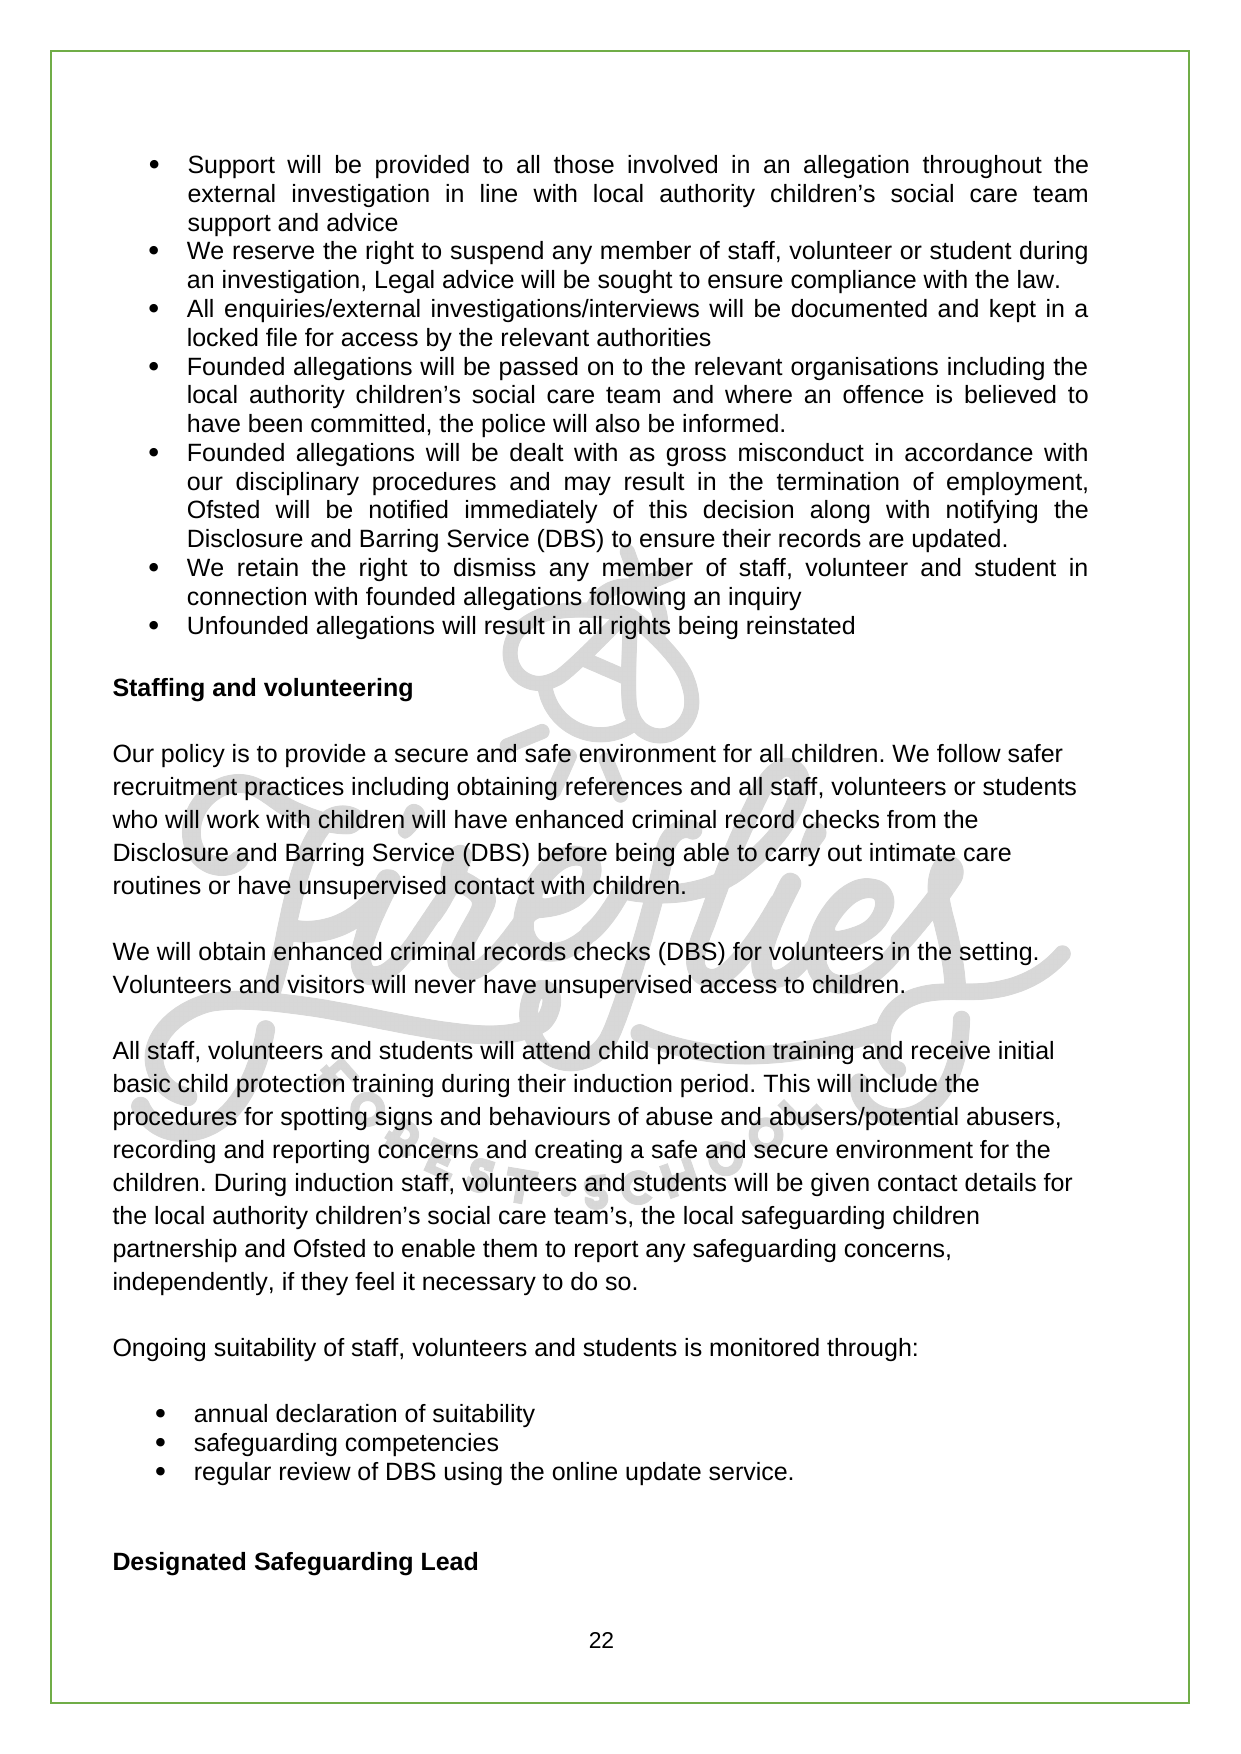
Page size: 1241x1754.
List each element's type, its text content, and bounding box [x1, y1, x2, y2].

list All enquiries/external investigations/interviews will be documented and kept in a locked file for access by the relevant authorities [149, 294, 1090, 352]
text Ongoing suitability of staff, volunteers and students is monitored through: [112, 1333, 1090, 1362]
list Unfounded allegations will result in all rights being reinstated [149, 611, 1090, 639]
text We will obtain enhanced criminal records checks (DBS) for volunteers in the setting. Volunteers and visitors will never have unsupervised access to children. [112, 937, 1090, 998]
text Our policy is to provide a secure and safe environment for all children. We follow safer recruitment practices including obtaining references and all staff, volunteers or students who will work with children will have enhanced criminal record checks from the Disclosure and Barring Service (DBS) before being able to carry out intimate care routines or have unsupervised contact with children. [112, 738, 1090, 899]
list Support will be provided to all those involved in an allegation throughout the external investigation in line with local authority children’s social care team support and advice [150, 150, 1090, 236]
list We reserve the right to suspend any member of staff, volunteer or student during an investigation, Legal advice will be sought to ensure compliance with the law. [149, 236, 1090, 294]
list Founded allegations will be passed on to the relevant organisations including the local authority children’s social care team and where an offence is believed to have been committed, the police will also be informed. [149, 352, 1090, 438]
text All staff, volunteers and students will attend child protection training and receive initial basic child protection training during their induction period. This will include the procedures for spotting signs and behaviours of abuse and abusers/potential abusers, recording and reporting concerns and creating a safe and secure environment for the children. During induction staff, volunteers and students will be given contact details for the local authority children’s social care team’s, the local safeguarding children partnership and Ofsted to enable them to report any safeguarding concerns, independently, if they feel it necessary to do so. [112, 1036, 1090, 1296]
list We retain the right to dismiss any member of staff, volunteer and student in connection with founded allegations following an inquiry [149, 553, 1090, 611]
list annual declaration of suitability [156, 1399, 1090, 1428]
list Founded allegations will be dealt with as gross misconduct in accordance with our disciplinary procedures and may result in the termination of employment, Ofsted will be notified immediately of this decision along with notifying the Disclosure and Barring Service (DBS) to ensure their records are updated. [149, 438, 1090, 553]
text Staffing and volunteering [112, 672, 1090, 701]
list regular review of DBS using the online update service. [156, 1457, 1090, 1486]
list safeguarding competencies [156, 1428, 1090, 1457]
text Designated Safeguarding Lead [112, 1547, 1090, 1576]
